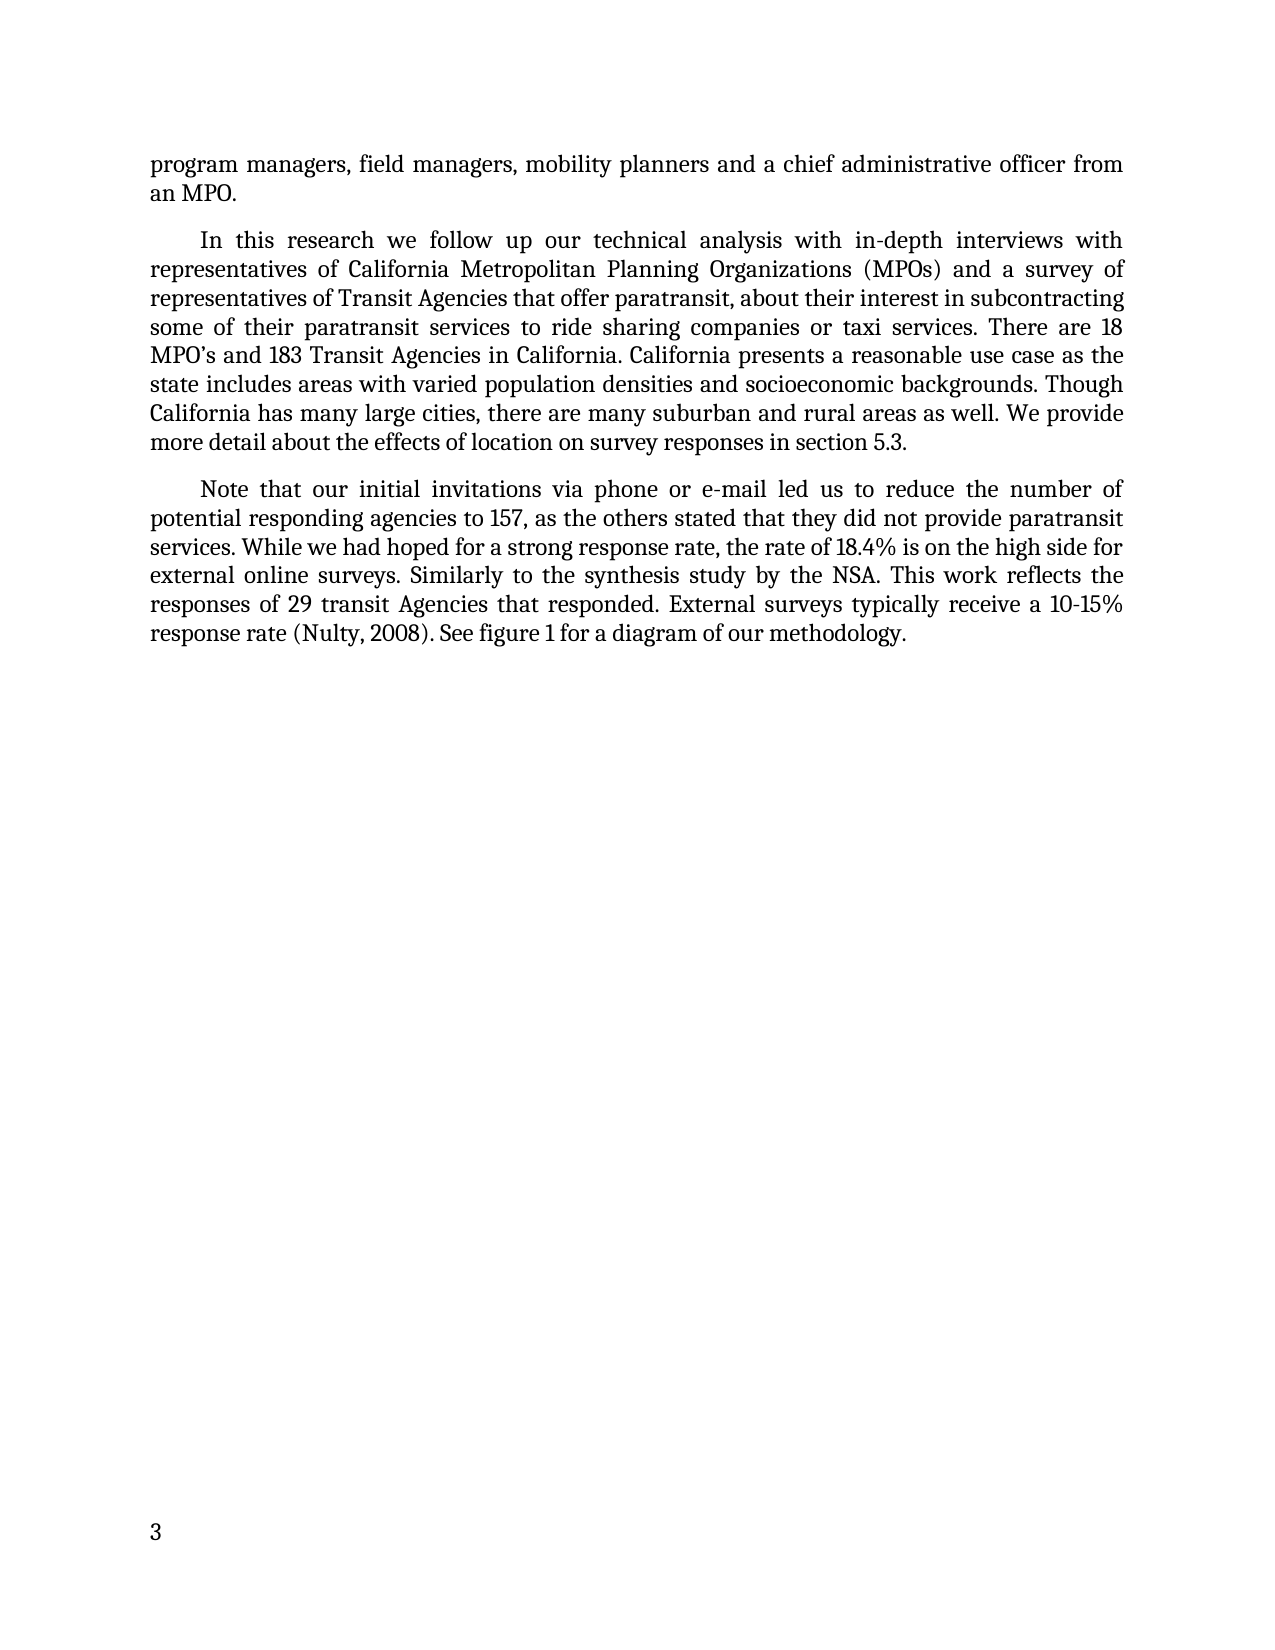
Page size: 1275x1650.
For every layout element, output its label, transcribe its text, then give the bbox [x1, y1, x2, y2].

text Note that our initial invitations via phone or e-mail led us to reduce the number of potential responding agencies to 157, as the others stated that they did not provide paratransit services. While we had hoped for a strong response rate, the rate of 18.4% is on the high side for external online surveys. Similarly to the synthesis study by the NSA. This work reflects the responses of 29 transit Agencies that responded. External surveys typically receive a 10-15% response rate (Nulty, 2008). See figure 1 for a diagram of our methodology. [150, 475, 1125, 647]
text In this research we follow up our technical analysis with in-depth interviews with representatives of California Metropolitan Planning Organizations (MPOs) and a survey of representatives of Transit Agencies that offer paratransit, about their interest in subcontracting some of their paratransit services to ride sharing companies or taxi services. There are 18 MPO’s and 183 Transit Agencies in California. California presents a reasonable use case as the state includes areas with varied population densities and socioeconomic backgrounds. Though California has many large cities, there are many suburban and rural areas as well. We provide more detail about the effects of location on survey responses in section 5.3. [150, 226, 1125, 456]
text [150, 150, 1125, 207]
